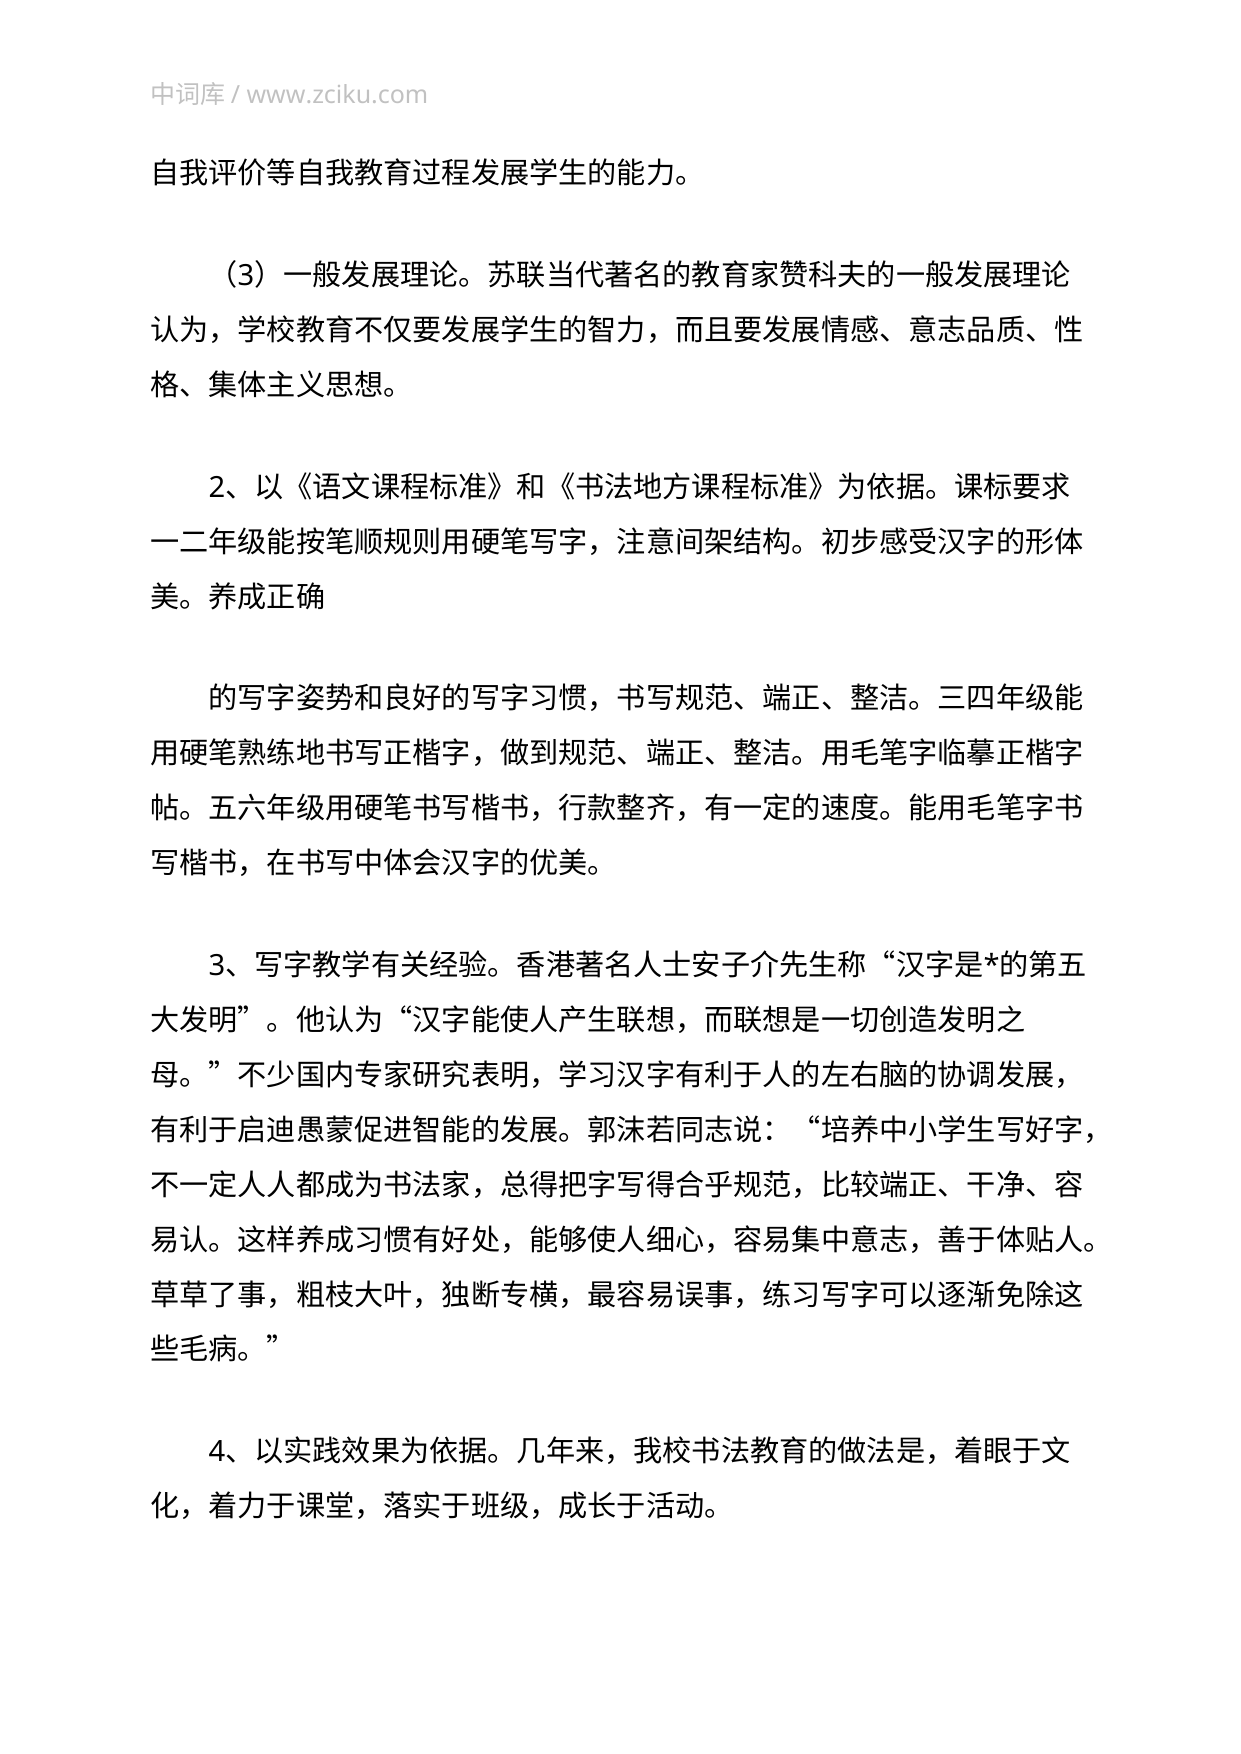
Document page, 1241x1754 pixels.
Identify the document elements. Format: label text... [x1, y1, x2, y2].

text 的写字姿势和良好的写字习惯，书写规范、端正、整洁。三四年级能用硬笔熟练地书写正楷字，做到规范、端正、整洁。用毛笔字临摹正楷字帖。五六年级用硬笔书写楷书，行款整齐，有一定的速度。能用毛笔字书写楷书，在书写中体会汉字的优美。 [150, 675, 1090, 882]
text （3）一般发展理论。苏联当代著名的教育家赞科夫的一般发展理论认为，学校教育不仅要发展学生的智力，而且要发展情感、意志品质、性格、集体主义思想。 [150, 252, 1090, 404]
text 3、写字教学有关经验。香港著名人士安子介先生称“汉字是*的第五大发明”。他认为“汉字能使人产生联想，而联想是一切创造发明之母。”不少国内专家研究表明，学习汉字有利于人的左右脑的协调发展，有利于启迪愚蒙促进智能的发展。郭沫若同志说：“培养中小学生写好字，不一定人人都成为书法家，总得把字写得合乎规范，比较端正、干净、容易认。这样养成习惯有好处，能够使人细心，容易集中意志，善于体贴人。草草了事，粗枝大叶，独断专横，最容易误事，练习写字可以逐渐免除这些毛病。” [150, 942, 1090, 1368]
text 4、以实践效果为依据。几年来，我校书法教育的做法是，着眼于文化，着力于课堂，落实于班级，成长于活动。 [150, 1428, 1090, 1525]
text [150, 150, 1090, 192]
text 2、以《语文课程标准》和《书法地方课程标准》为依据。课标要求一二年级能按笔顺规则用硬笔写字，注意间架结构。初步感受汉字的形体美。养成正确 [150, 463, 1090, 616]
